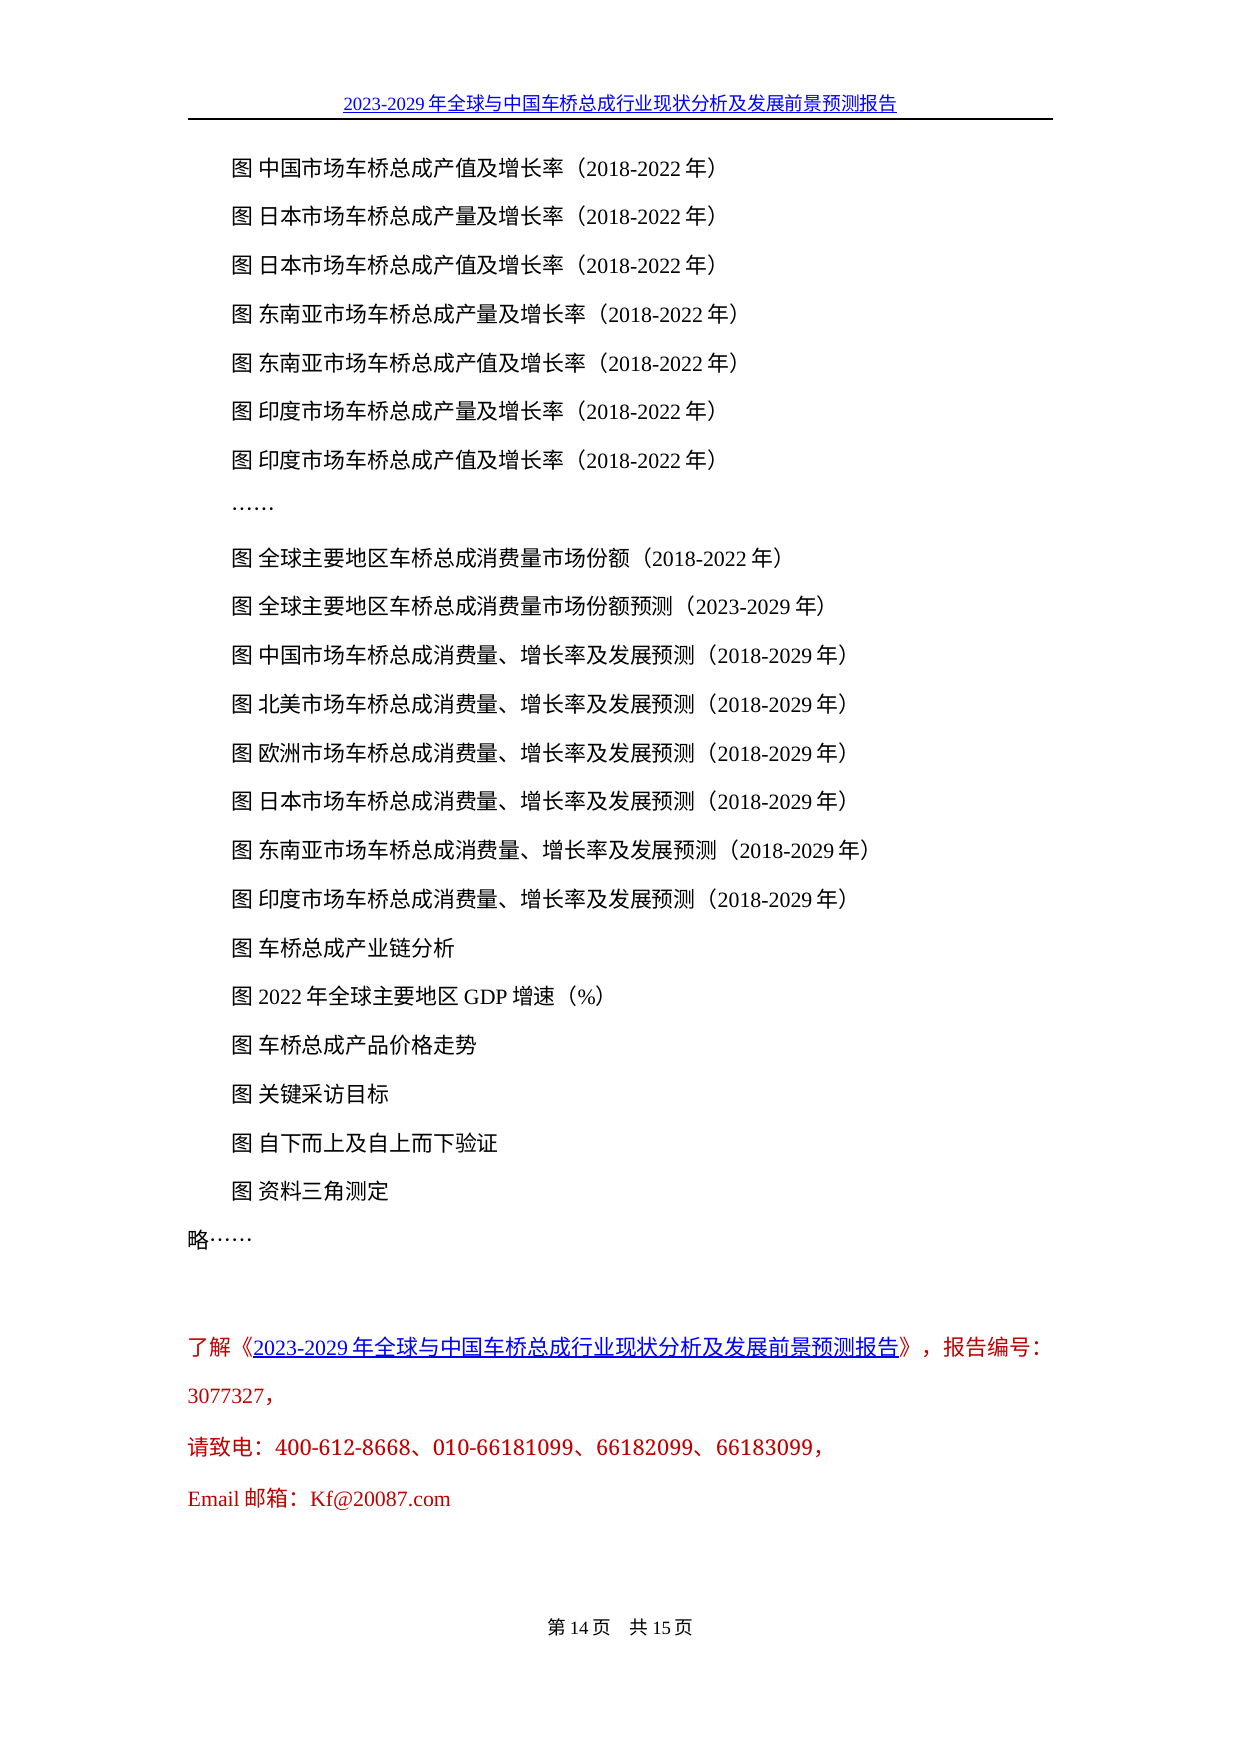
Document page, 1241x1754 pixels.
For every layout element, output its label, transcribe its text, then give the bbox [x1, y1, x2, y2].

text 了解《2023-2029年全球与中国车桥总成行业现状分析及发展前景预测报告》，报告编号：3077327， [187, 1329, 1053, 1410]
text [187, 150, 1053, 1255]
text 请致电：400-612-8668、010-66181099、66182099、66183099， [187, 1429, 1053, 1462]
text Email邮箱：Kf@20087.com [187, 1481, 1053, 1513]
